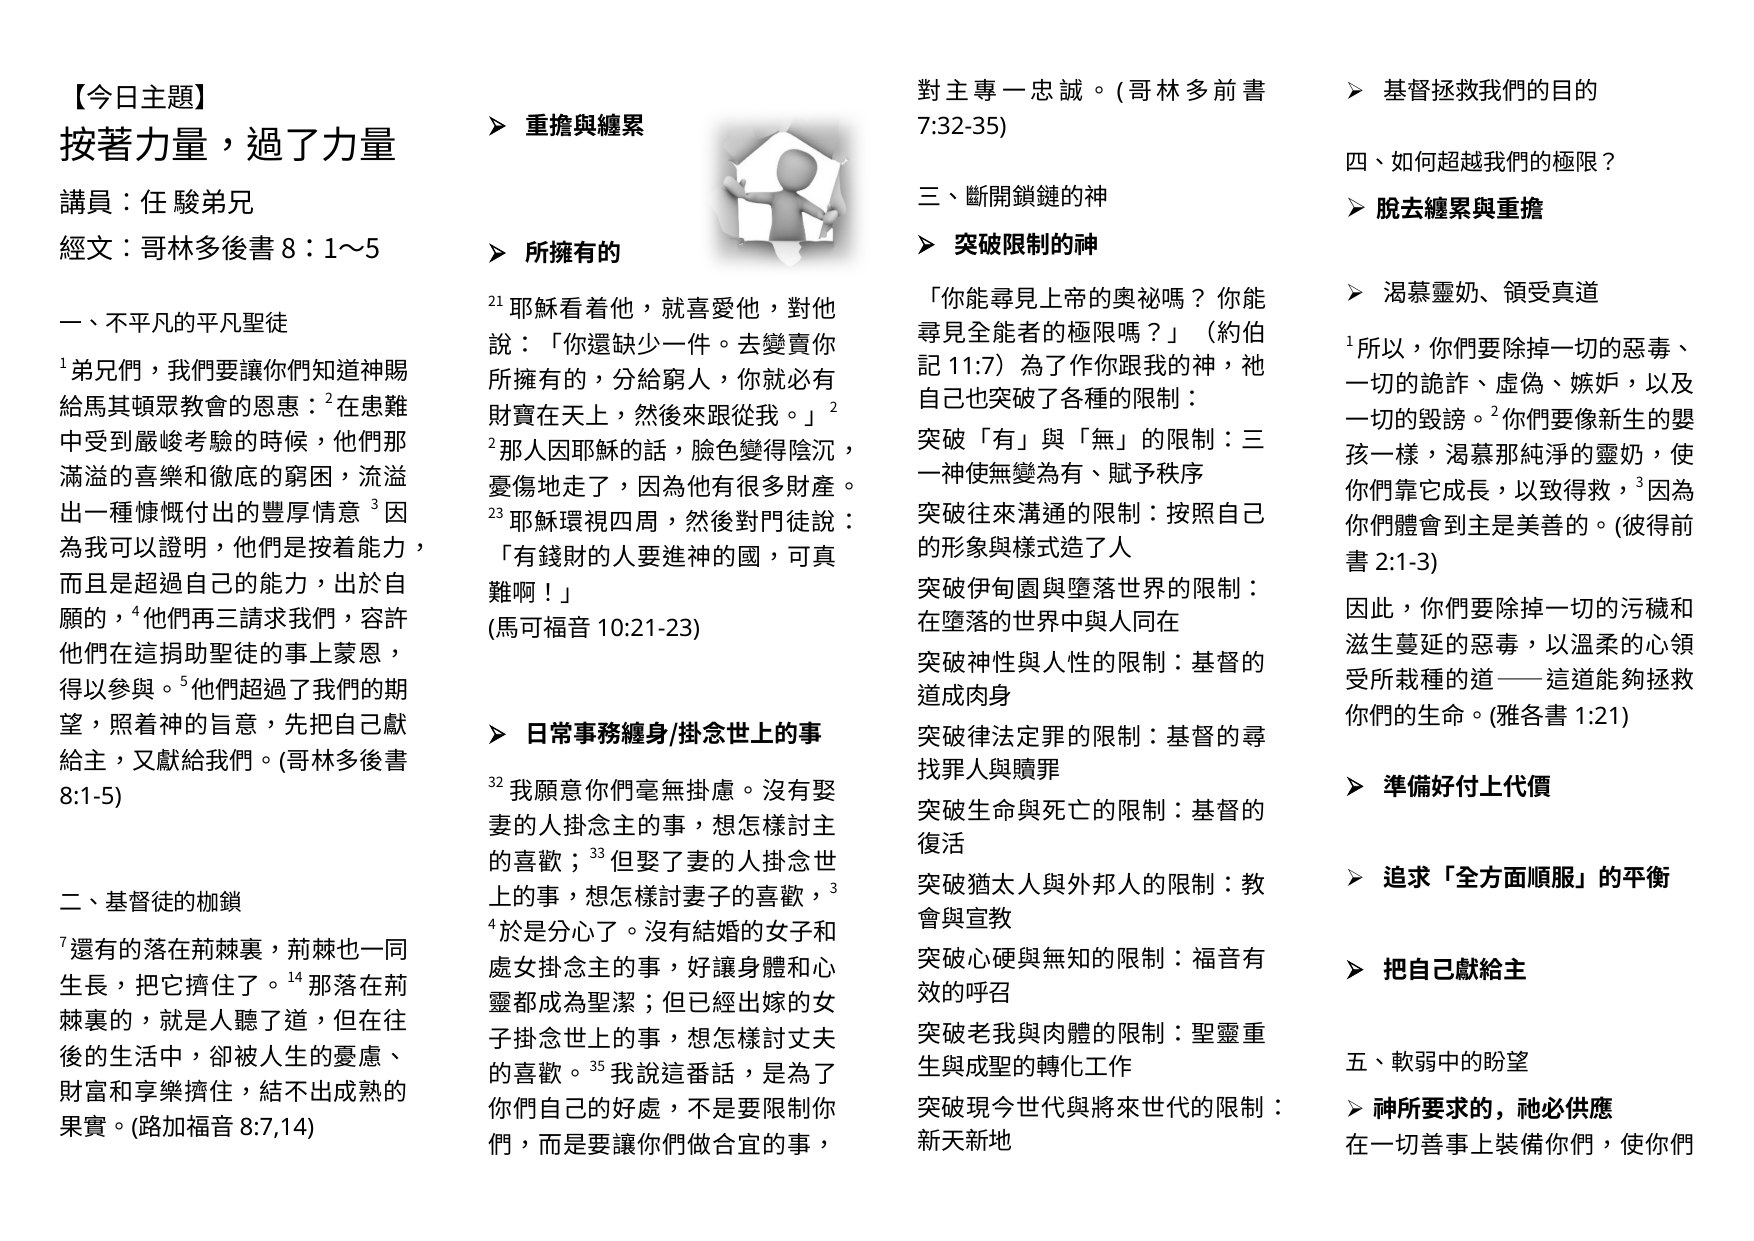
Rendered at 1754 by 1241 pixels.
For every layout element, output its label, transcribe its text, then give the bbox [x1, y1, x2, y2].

text 神所要求的，祂必供應 [1346, 1089, 1695, 1125]
text 講員︰任 駿弟兄 [59, 176, 408, 222]
text 經文︰哥林多後書8：1～5 [59, 222, 408, 268]
text 脫去纏累與重擔 [1346, 189, 1695, 225]
list 所擁有的 [488, 233, 710, 269]
text 32 我願意你們毫無掛慮。沒有娶妻的人掛念主的事，想怎樣討主的喜歡；33 但娶了妻的人掛念世上的事，想怎樣討妻子的喜歡，34 於是分心了。沒有結婚的女子和處女掛念主的事，好讓身體和心靈都成為聖潔；但已經出嫁的女子掛念世上的事，想怎樣討丈夫的喜歡。35 我說這番話，是為了你們自己的好處，不是要限制你們，而是要讓你們做合宜的事，對主專一忠誠。(哥林多前書 7:32-35) [917, 71, 1266, 142]
text 突破猶太人與外邦人的限制：教會與宣教 [917, 867, 1266, 934]
text 【今日主題】 [59, 71, 408, 117]
text 「你能尋見上帝的奧祕嗎？ 你能尋見全能者的極限嗎？」（約伯記 11:7）為了作你跟我的神，祂自己也突破了各種的限制： [917, 281, 1266, 414]
text 五、軟弱中的盼望 [1346, 1042, 1695, 1077]
text 1 所以，你們要除掉一切的惡毒、一切的詭詐、虛偽、嫉妒，以及一切的毀謗。2 你們要像新生的嬰孩一樣，渴慕那純淨的靈奶，使你們靠它成長，以致得救，3 因為你們體會到主是美善的。(彼得前書 2:1-3) [1346, 329, 1695, 577]
list 把自己獻給主 [1346, 950, 1695, 985]
text 因此，你們要除掉一切的污穢和滋生蔓延的惡毒，以溫柔的心領受所栽種的道——這道能夠拯救你們的生命。(雅各書 1:21) [1346, 589, 1695, 731]
text 突破伊甸園與墮落世界的限制：在墮落的世界中與人同在 [917, 570, 1266, 637]
list 重擔與纏累 [488, 106, 837, 142]
list 準備好付上代價 [1346, 767, 1695, 802]
text 突破神性與人性的限制：基督的道成肉身 [917, 644, 1266, 711]
text 1 弟兄們，我們要讓你們知道神賜給馬其頓眾教會的恩惠：2 在患難中受到嚴峻考驗的時候，他們那滿溢的喜樂和徹底的窮困，流溢出一種慷慨付出的豐厚情意 3 因為我可以證明，他們是按着能力，而且是超過自己的能力，出於自願的，4 他們再三請求我們，容許他們在這捐助聖徒的事上蒙恩，得以參與。5 他們超過了我們的期望，照着神的旨意，先把自己獻給主，又獻給我們。(哥林多後書 8:1-5) [59, 351, 408, 812]
list 基督拯救我們的目的 [1346, 71, 1695, 106]
text 突破心硬與無知的限制：福音有效的呼召 [917, 941, 1266, 1008]
text 突破現今世代與將來世代的限制：新天新地 [917, 1089, 1266, 1156]
text (馬可福音 10:21-23) [488, 608, 837, 644]
text 突破生命與死亡的限制：基督的復活 [917, 793, 1266, 859]
text 21 耶穌看着他，就喜愛他，對他說：「你還缺少一件。去變賣你所擁有的，分給窮人，你就必有財寶在天上，然後來跟從我。」22 那人因耶穌的話，臉色變得陰沉，憂傷地走了，因為他有很多財產。23 耶穌環視四周，然後對門徒說：「有錢財的人要進神的國，可真難啊！」 [488, 289, 837, 608]
text 一、不平凡的平凡聖徒 [59, 303, 408, 339]
text 三、斷開鎖鏈的神 [917, 177, 1266, 212]
picture [728, 136, 842, 248]
list 突破限制的神 [917, 225, 1266, 260]
text 32 我願意你們毫無掛慮。沒有娶妻的人掛念主的事，想怎樣討主的喜歡；33 但娶了妻的人掛念世上的事，想怎樣討妻子的喜歡，34 於是分心了。沒有結婚的女子和處女掛念主的事，好讓身體和心靈都成為聖潔；但已經出嫁的女子掛念世上的事，想怎樣討丈夫的喜歡。35 我說這番話，是為了你們自己的好處，不是要限制你們，而是要讓你們做合宜的事，對主專一忠誠。(哥林多前書 7:32-35) [488, 771, 837, 1160]
list 日常事務纏身/掛念世上的事 [488, 714, 837, 750]
text 突破律法定罪的限制：基督的尋找罪人與贖罪 [917, 719, 1266, 785]
list 追求「全方面順服」的平衡 [1346, 858, 1695, 894]
list 渴慕靈奶、領受真道 [1346, 273, 1695, 308]
text 突破往來溝通的限制：按照自己的形象與樣式造了人 [917, 496, 1266, 563]
text 突破「有」與「無」的限制：三一神使無變為有、賦予秩序 [917, 422, 1266, 489]
text 四、如何超越我們的極限？ [1346, 142, 1695, 177]
text 在一切善事上裝備你們，使你們遵行他的旨意，又藉着耶穌基督，在我們裏面做他所喜歡的事。願榮耀歸給他，直到永永遠遠！阿們。(希伯來書 13:21) [1346, 1125, 1695, 1160]
text 突破老我與肉體的限制：聖靈重生與成聖的轉化工作 [917, 1015, 1266, 1082]
text 7 還有的落在荊棘裏，荊棘也一同生長，把它擠住了。14 那落在荊棘裏的，就是人聽了道，但在往後的生活中，卻被人生的憂慮、財富和享樂擠住，結不出成熟的果實。(路加福音 8:7,14) [59, 930, 408, 1143]
text 二、基督徒的枷鎖 [59, 882, 408, 918]
text 按著力量，過了力量 [59, 117, 408, 169]
